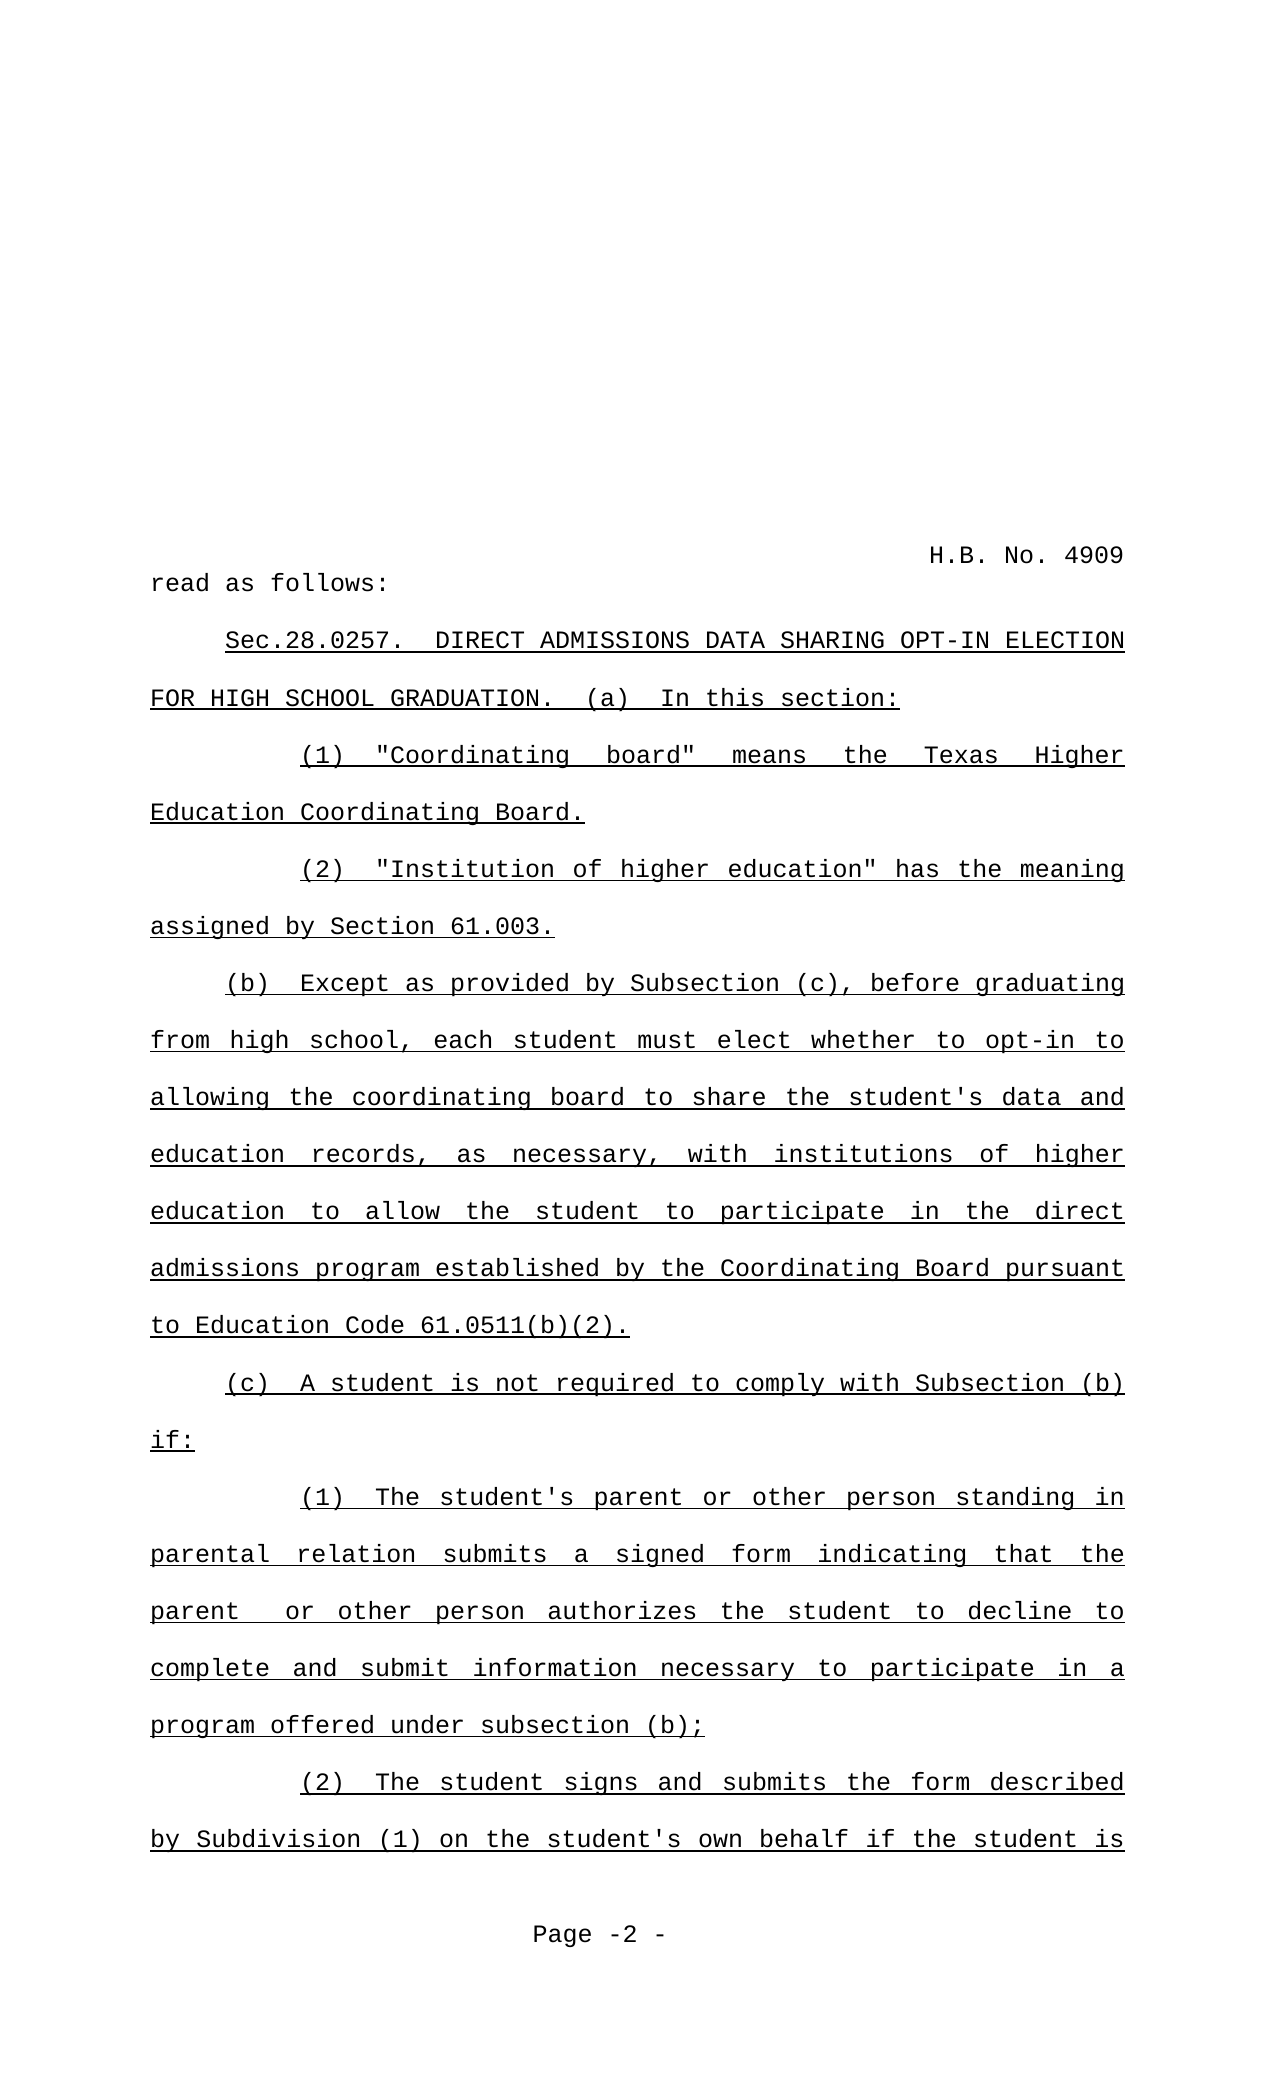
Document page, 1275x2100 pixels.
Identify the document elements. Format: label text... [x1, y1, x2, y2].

text (1) "Coordinating board" means the Texas Higher Education Coordinating Board. [150, 742, 1125, 828]
text (2) "Institution of higher education" has the meaning assigned by Section 61.003. [150, 856, 1125, 942]
text (b) Except as provided by Subsection (c), before graduating from high school, each student must elect whether to opt-in to allowing the coordinating board to share the student's data and education records, as necessary, with institutions of higher education to allow the student to participate in the direct admissions program established by the Coordinating Board pursuant to Education Code 61.0511(b)(2). [150, 970, 1125, 1051]
text Sec.28.0257. DIRECT ADMISSIONS DATA SHARING OPT-IN ELECTION FOR HIGH SCHOOL GRADUATION. (a) In this section: [150, 628, 1125, 713]
text (1) The student's parent or other person standing in parental relation submits a signed form indicating that the parent or other person authorizes the student to decline to complete and submit information necessary to participate in a program offered under subsection (b); [150, 1484, 1125, 1565]
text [150, 571, 1125, 599]
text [150, 1769, 1125, 1850]
text (1) The student's parent or other person standing in parental relation submits a signed form indicating that the parent or other person authorizes the student to decline to complete and submit information necessary to participate in a program offered under subsection (b); [150, 1566, 1125, 1622]
text (b) Except as provided by Subsection (c), before graduating from high school, each student must elect whether to opt-in to allowing the coordinating board to share the student's data and education records, as necessary, with institutions of higher education to allow the student to participate in the direct admissions program established by the Coordinating Board pursuant to Education Code 61.0511(b)(2). [150, 1281, 1125, 1341]
text (1) The student's parent or other person standing in parental relation submits a signed form indicating that the parent or other person authorizes the student to decline to complete and submit information necessary to participate in a program offered under subsection (b); [150, 1680, 1125, 1741]
text (c) A student is not required to comply with Subsection (b) if: [150, 1370, 1125, 1456]
text (b) Except as provided by Subsection (c), before graduating from high school, each student must elect whether to opt-in to allowing the coordinating board to share the student's data and education records, as necessary, with institutions of higher education to allow the student to participate in the direct admissions program established by the Coordinating Board pursuant to Education Code 61.0511(b)(2). [150, 1167, 1125, 1222]
text (1) The student's parent or other person standing in parental relation submits a signed form indicating that the parent or other person authorizes the student to decline to complete and submit information necessary to participate in a program offered under subsection (b); [150, 1623, 1125, 1679]
text (b) Except as provided by Subsection (c), before graduating from high school, each student must elect whether to opt-in to allowing the coordinating board to share the student's data and education records, as necessary, with institutions of higher education to allow the student to participate in the direct admissions program established by the Coordinating Board pursuant to Education Code 61.0511(b)(2). [150, 1224, 1125, 1279]
text (b) Except as provided by Subsection (c), before graduating from high school, each student must elect whether to opt-in to allowing the coordinating board to share the student's data and education records, as necessary, with institutions of higher education to allow the student to participate in the direct admissions program established by the Coordinating Board pursuant to Education Code 61.0511(b)(2). [150, 1052, 1125, 1108]
text (b) Except as provided by Subsection (c), before graduating from high school, each student must elect whether to opt-in to allowing the coordinating board to share the student's data and education records, as necessary, with institutions of higher education to allow the student to participate in the direct admissions program established by the Coordinating Board pursuant to Education Code 61.0511(b)(2). [150, 1110, 1125, 1165]
